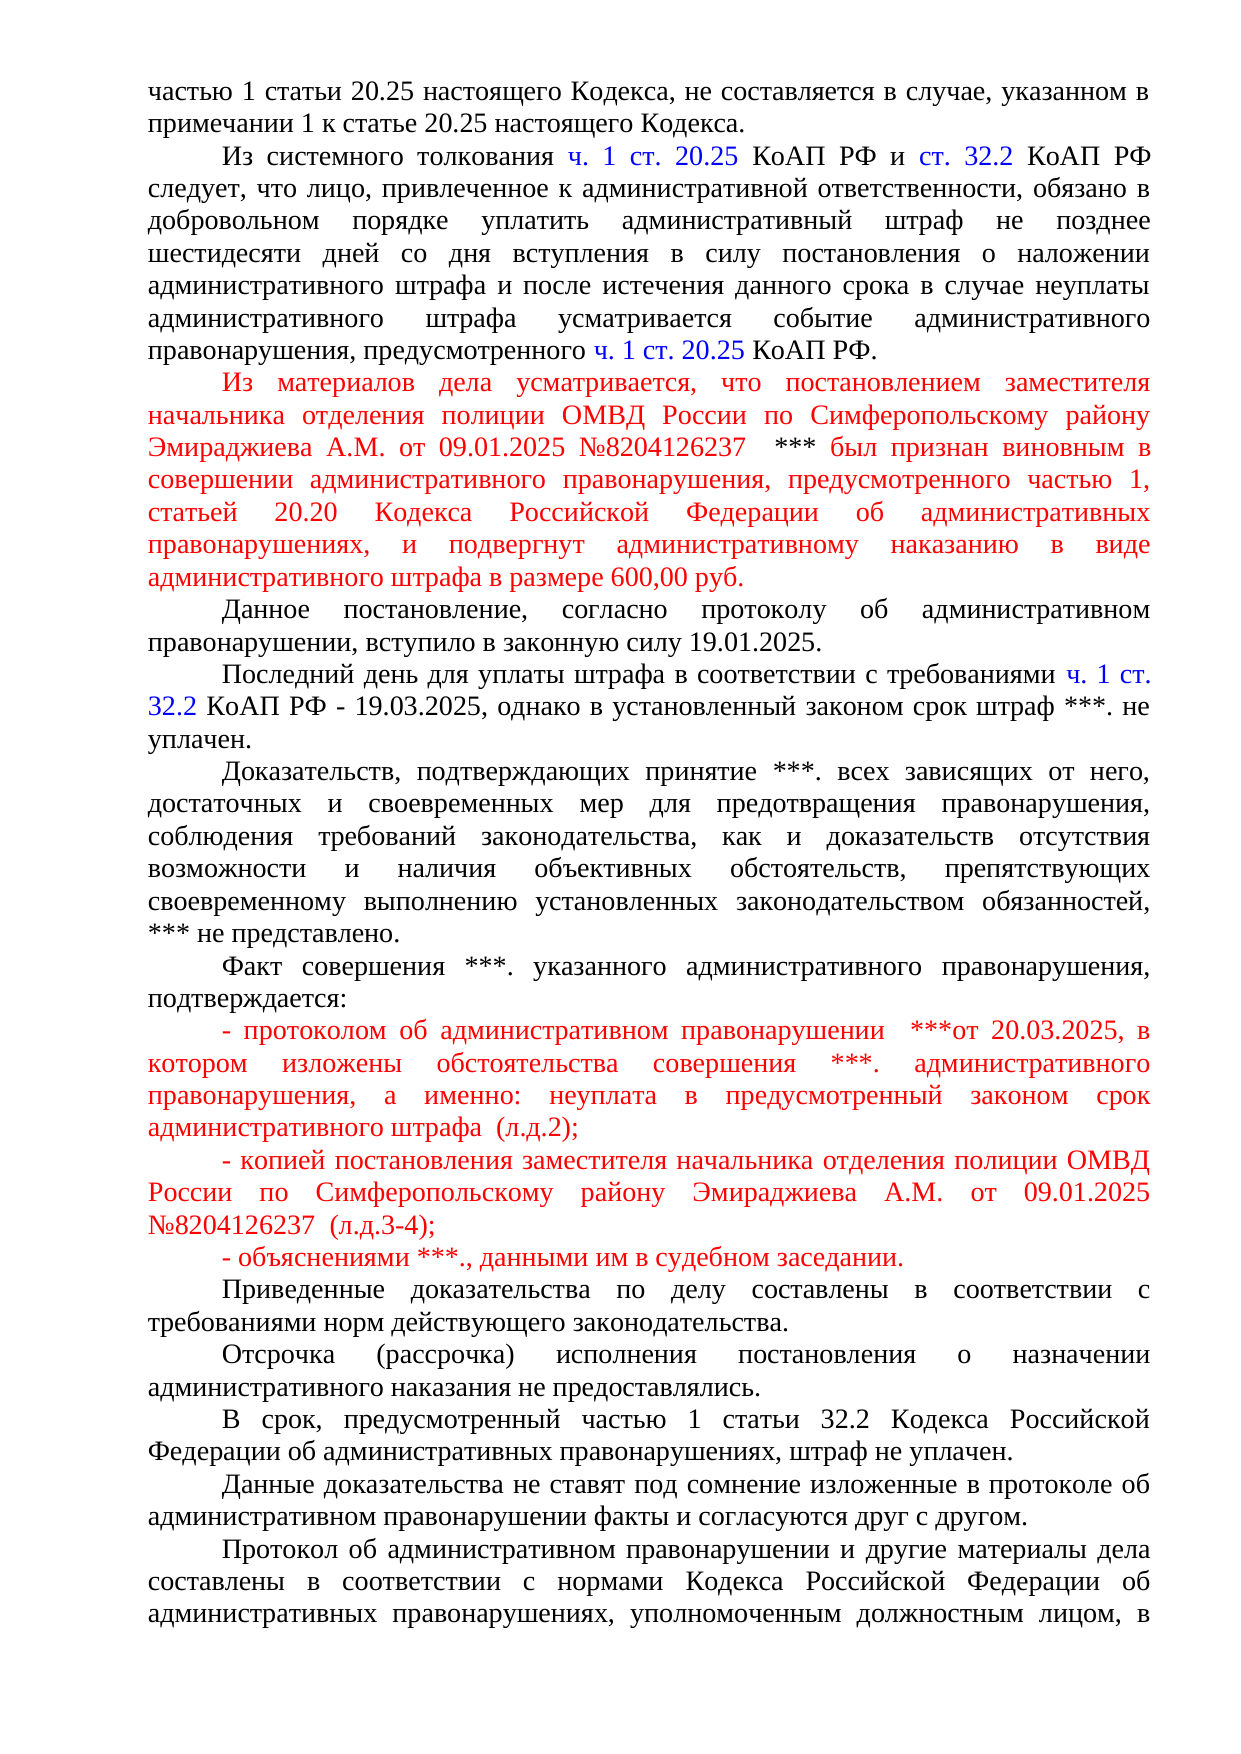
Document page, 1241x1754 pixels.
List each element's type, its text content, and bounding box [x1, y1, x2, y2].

text В срок, предусмотренный частью 1 статьи 32.2 Кодекса Российской Федерации об административных правонарушениях, штраф не уплачен. [148, 1402, 1152, 1467]
text - протоколом об административном правонарушении ***от 20.03.2025, в котором изложены обстоятельства совершения ***. административного правонарушения, а именно: неуплата в предусмотренный законом срок административного штрафа (л.д.2); [148, 1013, 1152, 1143]
text Из системного толкования ч. 1 ст. 20.25 КоАП РФ и ст. 32.2 КоАП РФ следует, что лицо, привлеченное к административной ответственности, обязано в добровольном порядке уплатить административный штраф не позднее шестидесяти дней со дня вступления в силу постановления о наложении административного штрафа и после истечения данного срока в случае неуплаты административного штрафа усматривается событие административного правонарушения, предусмотренного ч. 1 ст. 20.25 КоАП РФ. [148, 139, 1152, 365]
text Доказательств, подтверждающих принятие ***. всех зависящих от него, достаточных и своевременных мер для предотвращения правонарушения, соблюдения требований законодательства, как и доказательств отсутствия возможности и наличия объективных обстоятельств, препятствующих своевременному выполнению установленных законодательством обязанностей, *** не представлено. [148, 754, 1152, 948]
text Данные доказательства не ставят под сомнение изложенные в протоколе об административном правонарушении факты и согласуются друг с другом. [148, 1467, 1152, 1532]
text - копией постановления заместителя начальника отделения полиции ОМВД России по Симферопольскому району Эмираджиева А.М. от 09.01.2025 №8204126237 (л.д.3-4); [148, 1143, 1152, 1240]
text Приведенные доказательства по делу составлены в соответствии с требованиями норм действующего законодательства. [148, 1272, 1152, 1337]
text - объяснениями ***., данными им в судебном заседании. [148, 1240, 1152, 1272]
text Данное постановление, согласно протоколу об административном правонарушении, вступило в законную силу 19.01.2025. [148, 592, 1152, 657]
text Факт совершения ***. указанного административного правонарушения, подтверждается: [148, 948, 1152, 1013]
text Отсрочка (рассрочка) исполнения постановления о назначении административного наказания не предоставлялись. [148, 1337, 1152, 1402]
text Из материалов дела усматривается, что постановлением заместителя начальника отделения полиции ОМВД России по Симферопольскому району Эмираджиева А.М. от 09.01.2025 №8204126237 *** был признан виновным в совершении административного правонарушения, предусмотренного частью 1, статьей 20.20 Кодекса Российской Федерации об административных правонарушениях, и подвергнут административному наказанию в виде административного штрафа в размере 600,00 руб. [148, 365, 1152, 592]
text Последний день для уплаты штрафа в соответствии с требованиями ч. 1 ст. 32.2 КоАП РФ - 19.03.2025, однако в установленный законом срок штраф ***. не уплачен. [148, 657, 1152, 754]
